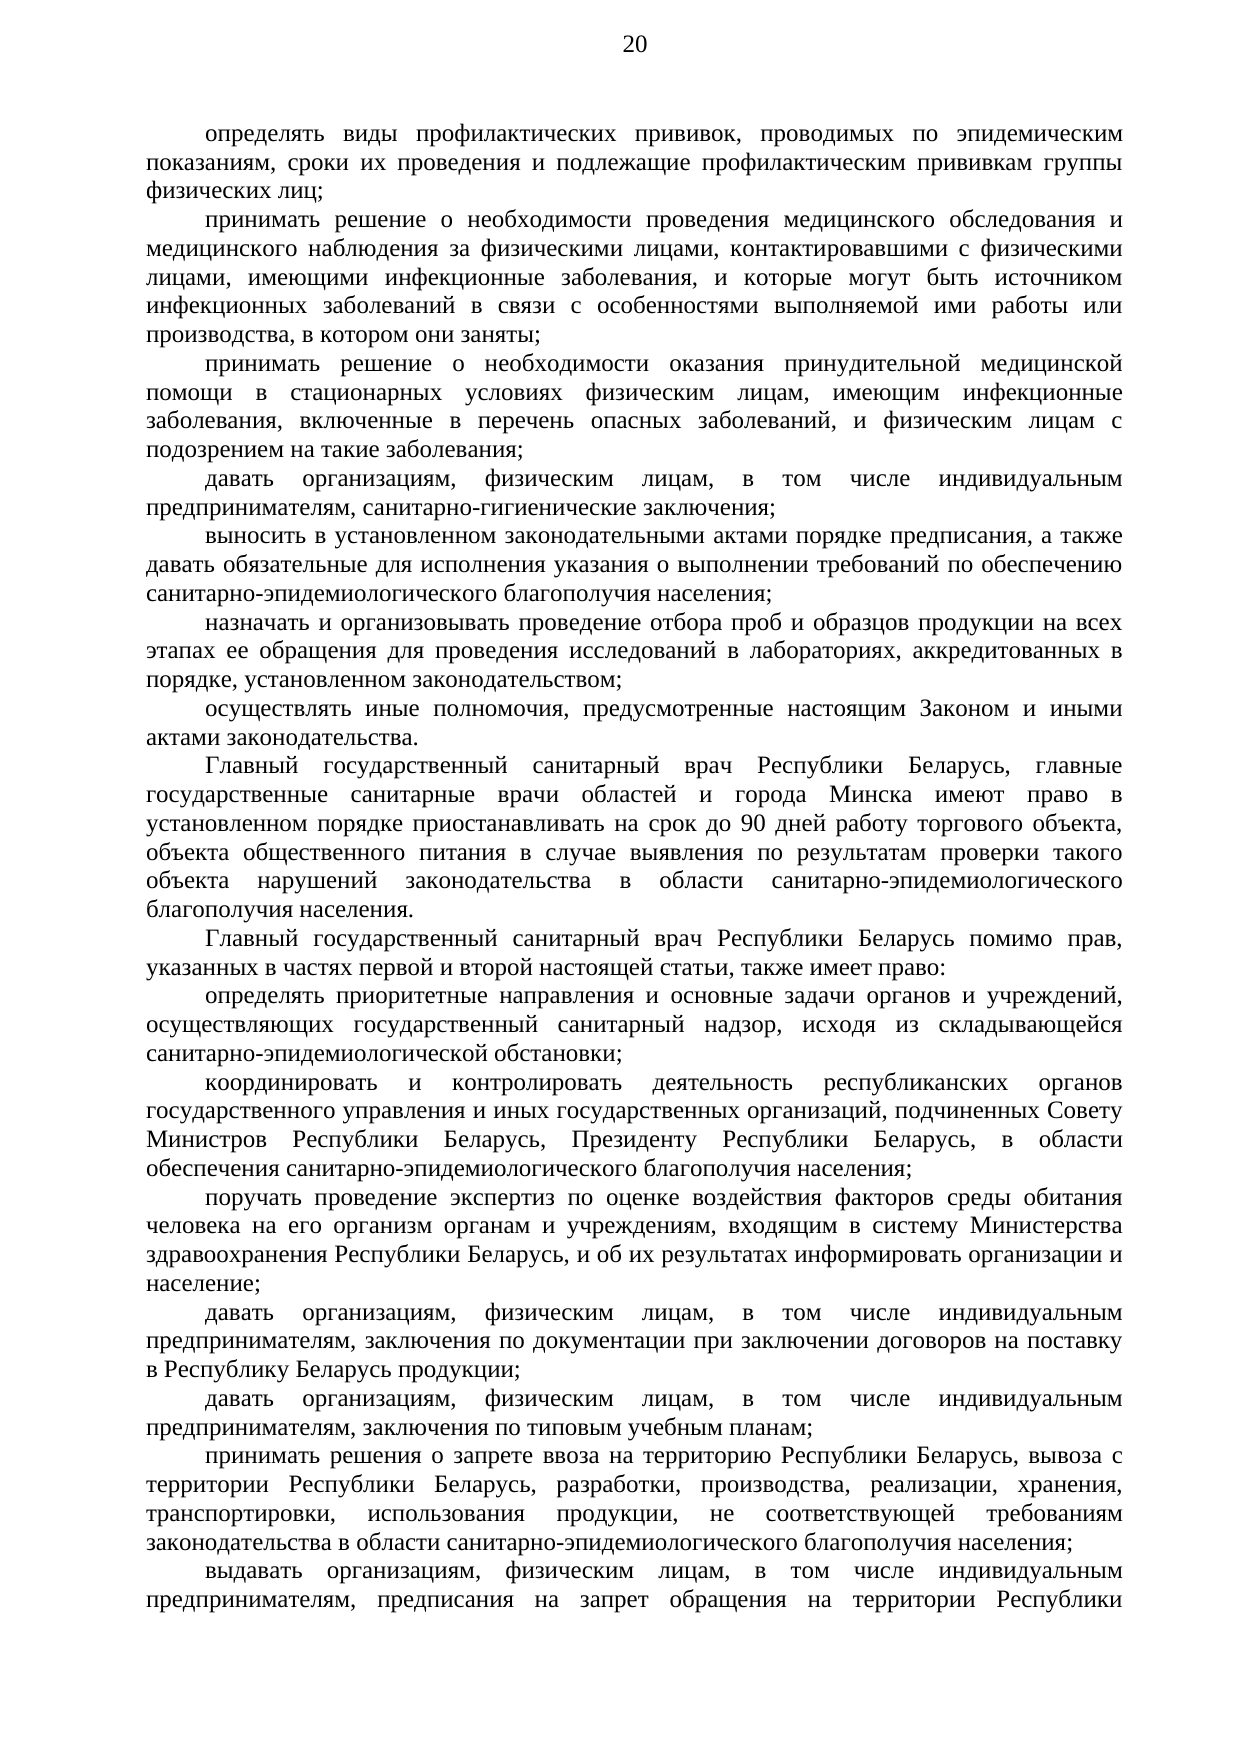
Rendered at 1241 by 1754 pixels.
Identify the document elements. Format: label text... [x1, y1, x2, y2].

text давать организациям, физическим лицам, в том числе индивидуальным предпринимателям, заключения по документации при заключении договоров на поставку в Республику Беларусь продукции; [146, 1297, 1123, 1383]
text Главный государственный санитарный врач Республики Беларусь, главные государственные санитарные врачи областей и города Минска имеют право в установленном порядке приостанавливать на срок до 90 дней работу торгового объекта, объекта общественного питания в случае выявления по результатам проверки такого объекта нарушений законодательства в области санитарно-эпидемиологического благополучия населения. [146, 751, 1123, 923]
text давать организациям, физическим лицам, в том числе индивидуальным предпринимателям, заключения по типовым учебным планам; [146, 1383, 1123, 1441]
text координировать и контролировать деятельность республиканских органов государственного управления и иных государственных организаций, подчиненных Совету Министров Республики Беларусь, Президенту Республики Беларусь, в области обеспечения санитарно-эпидемиологического благополучия населения; [146, 1067, 1123, 1182]
text Главный государственный санитарный врач Республики Беларусь помимо прав, указанных в частях первой и второй настоящей статьи, также имеет право: [146, 923, 1123, 981]
text принимать решение о необходимости оказания принудительной медицинской помощи в стационарных условиях физическим лицам, имеющим инфекционные заболевания, включенные в перечень опасных заболеваний, и физическим лицам с подозрением на такие заболевания; [146, 348, 1123, 463]
text назначать и организовывать проведение отбора проб и образцов продукции на всех этапах ее обращения для проведения исследований в лабораториях, аккредитованных в порядке, установленном законодательством; [146, 607, 1123, 693]
text принимать решения о запрете ввоза на территорию Республики Беларусь, вывоза с территории Республики Беларусь, разработки, производства, реализации, хранения, транспортировки, использования продукции, не соответствующей требованиям законодательства в области санитарно-эпидемиологического благополучия населения; [146, 1441, 1123, 1556]
text принимать решение о необходимости проведения медицинского обследования и медицинского наблюдения за физическими лицами, контактировавшими с физическими лицами, имеющими инфекционные заболевания, и которые могут быть источником инфекционных заболеваний в связи с особенностями выполняемой ими работы или производства, в котором они заняты; [146, 204, 1123, 348]
text определять виды профилактических прививок, проводимых по эпидемическим показаниям, сроки их проведения и подлежащие профилактическим прививкам группы физических лиц; [146, 118, 1123, 204]
text давать организациям, физическим лицам, в том числе индивидуальным предпринимателям, санитарно-гигиенические заключения; [146, 463, 1123, 521]
text определять приоритетные направления и основные задачи органов и учреждений, осуществляющих государственный санитарный надзор, исходя из складывающейся санитарно-эпидемиологической обстановки; [146, 981, 1123, 1067]
text поручать проведение экспертиз по оценке воздействия факторов среды обитания человека на его организм органам и учреждениям, входящим в систему Министерства здравоохранения Республики Беларусь, и об их результатах информировать организации и население; [146, 1182, 1123, 1297]
text осуществлять иные полномочия, предусмотренные настоящим Законом и иными актами законодательства. [146, 693, 1123, 751]
text выносить в установленном законодательными актами порядке предписания, а также давать обязательные для исполнения указания о выполнении требований по обеспечению санитарно-эпидемиологического благополучия населения; [146, 521, 1123, 607]
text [146, 1556, 1123, 1613]
